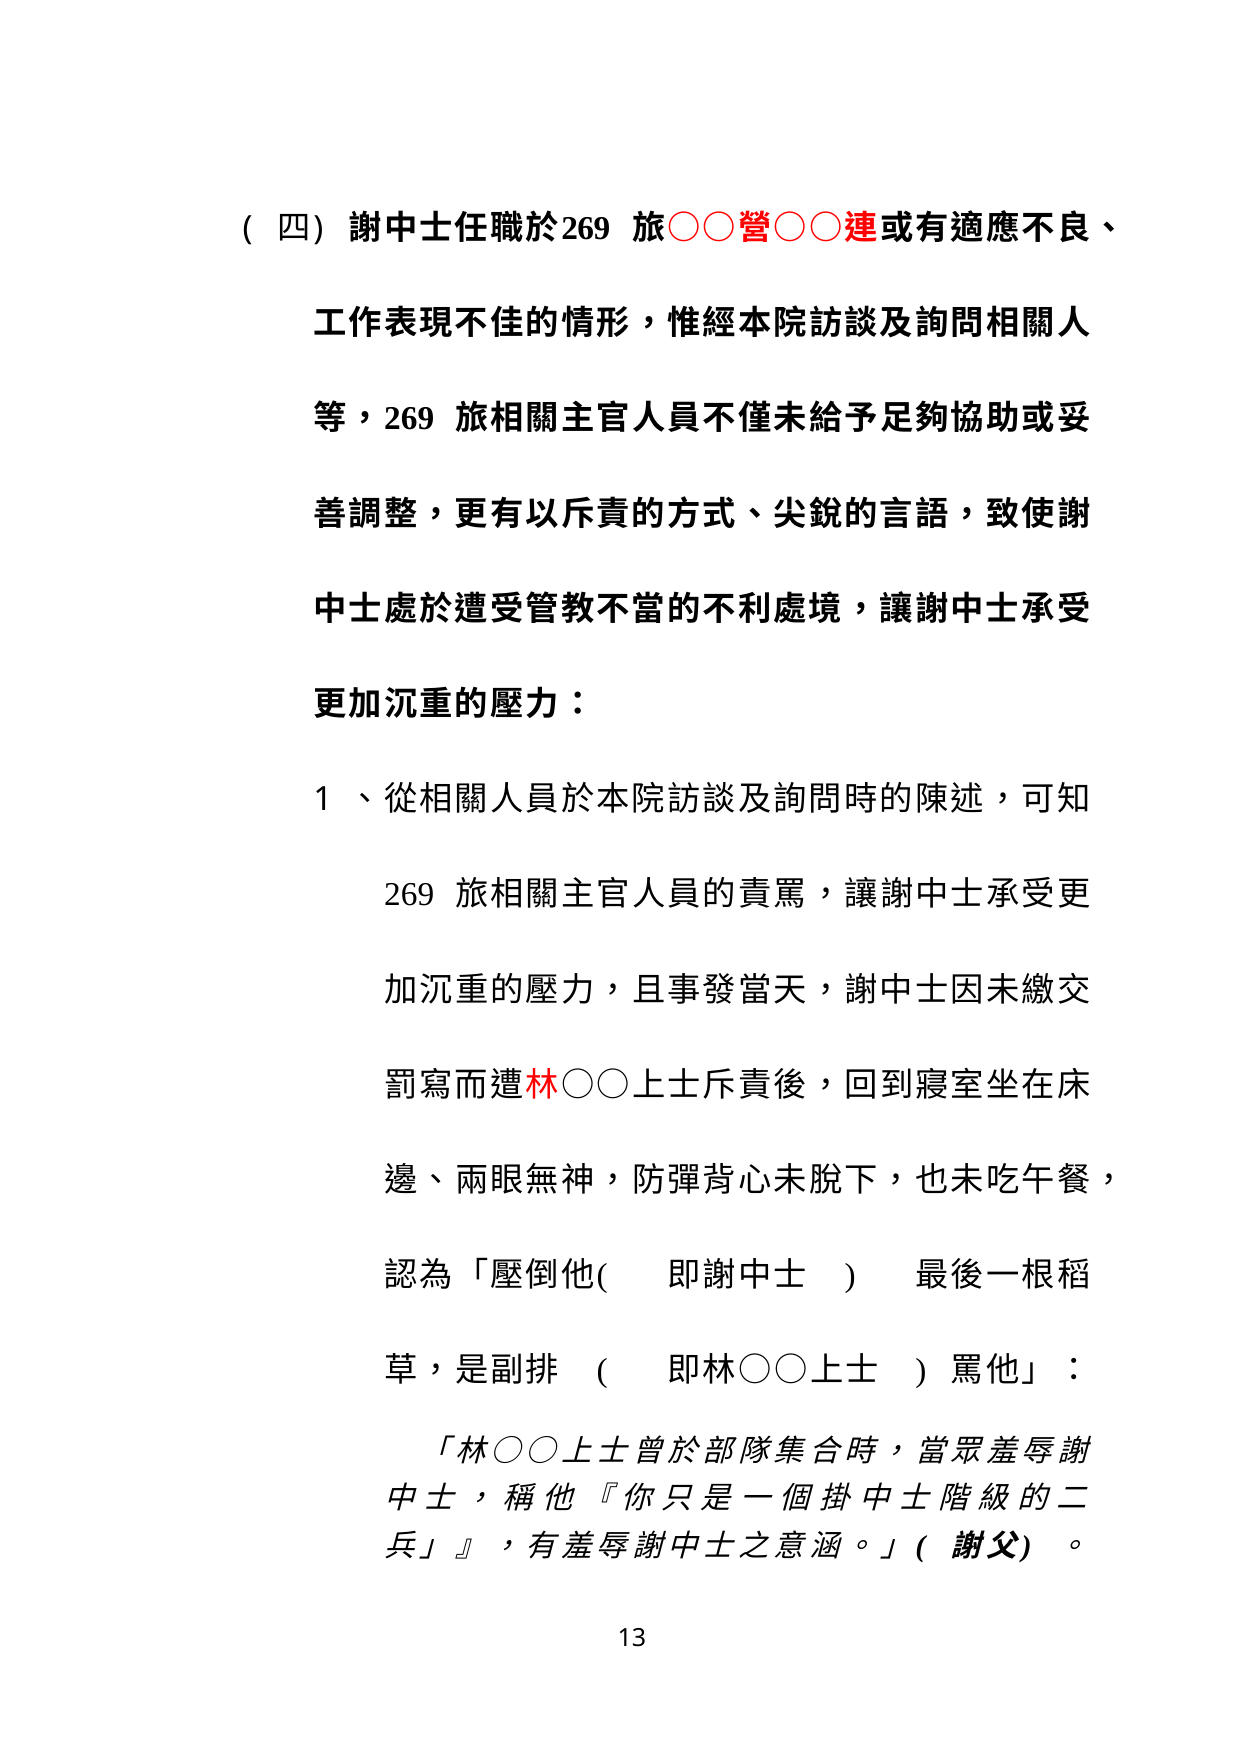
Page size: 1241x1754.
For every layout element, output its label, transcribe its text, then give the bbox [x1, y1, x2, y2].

subtitle 從相關人員於本院訪談及詢問時的陳述，可知269旅相關主官人員的責罵，讓謝中士承受更加沉重的壓力，且事發當天，謝中士因未繳交罰寫而遭林○○上士斥責後，回到寢室坐在床邊、兩眼無神，防彈背心未脫下，也未吃午餐，認為「壓倒他(即謝中士)最後一根稻草，是副排(即林○○上士)罵他」： [296, 748, 1092, 1415]
text 「林○○上士曾於部隊集合時，當眾羞辱謝中士，稱他『你只是一個掛中士階級的二兵」』，有羞辱謝中士之意涵。」(謝父)。 [349, 1424, 1092, 1567]
subtitle 謝中士任職於269旅○○營○○連或有適應不良、工作表現不佳的情形，惟經本院訪談及詢問相關人等，269旅相關主官人員不僅未給予足夠協助或妥善調整，更有以斥責的方式、尖銳的言語，致使謝中士處於遭受管教不當的不利處境，讓謝中士承受更加沉重的壓力： [242, 177, 1092, 748]
